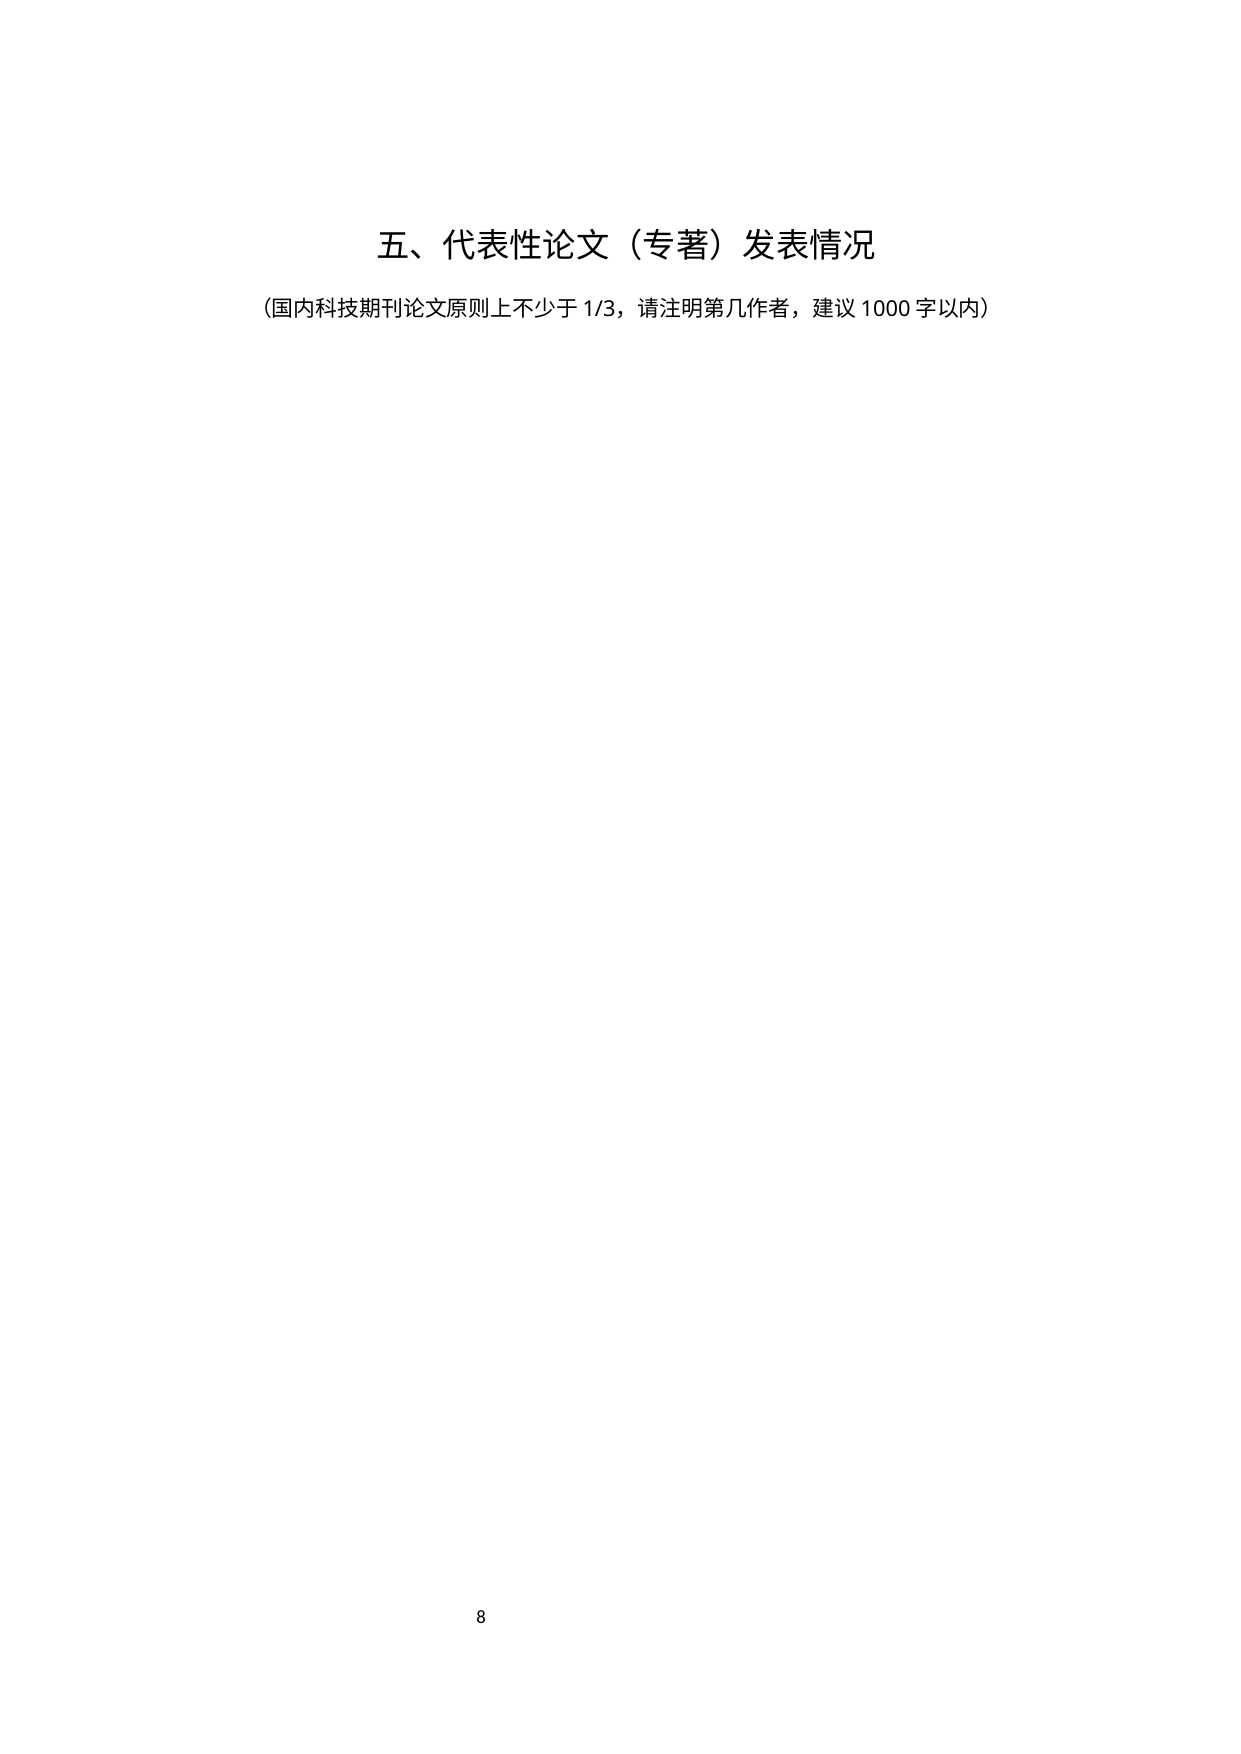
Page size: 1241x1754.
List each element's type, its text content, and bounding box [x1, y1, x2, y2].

text 五、代表性论文（专著）发表情况 [165, 218, 1087, 267]
text （国内科技期刊论文原则上不少于1/3，请注明第几作者，建议1000字以内） [165, 291, 1087, 323]
